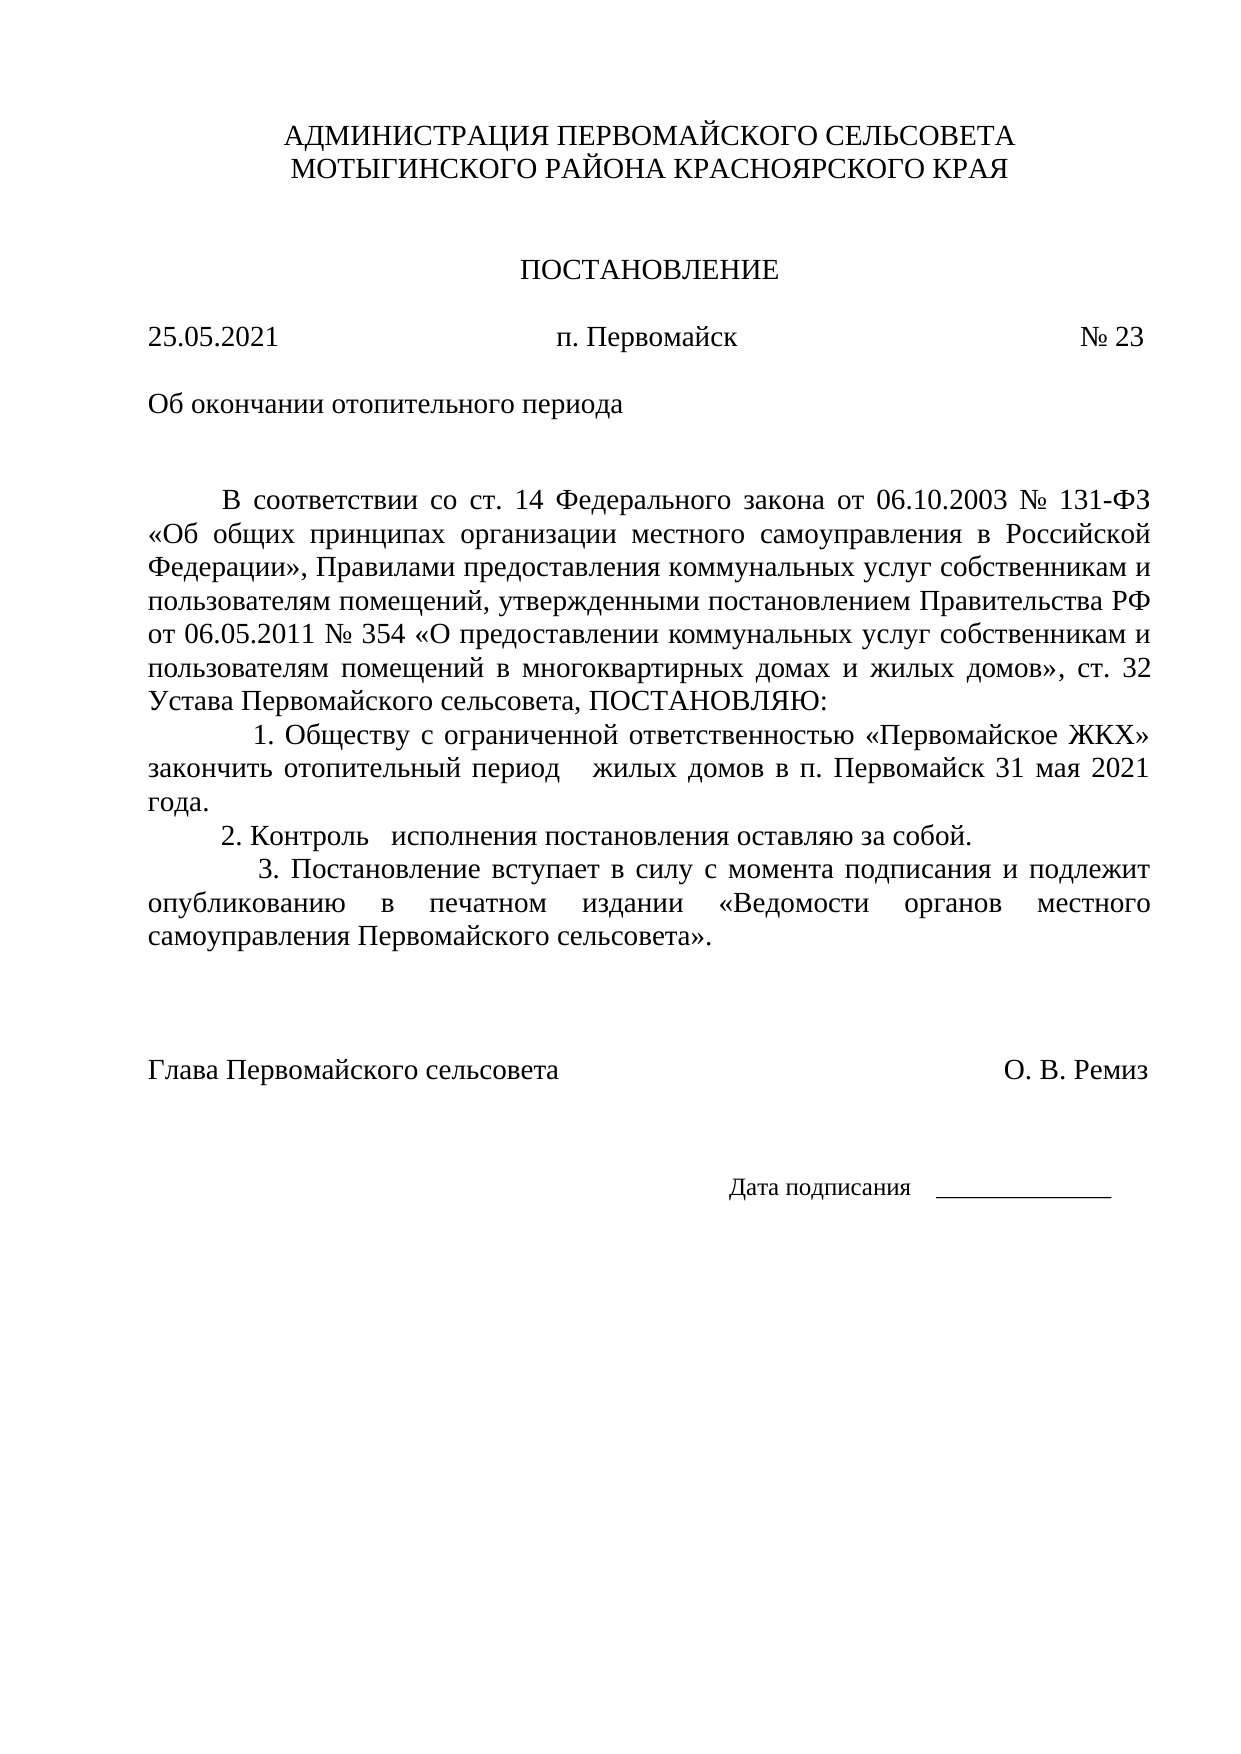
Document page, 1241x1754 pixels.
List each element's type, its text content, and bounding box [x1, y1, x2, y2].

text Дата подписания ______________ [148, 1172, 1152, 1201]
text АДМИНИСТРАЦИЯ ПЕРВОМАЙСКОГО СЕЛЬСОВЕТА [148, 118, 1152, 152]
text Глава Первомайского сельсовета О. В. Ремиз [148, 1052, 1152, 1086]
text 1. Обществу с ограниченной ответственностью «Первомайское ЖКХ» закончить отопительный период жилых домов в п. Первомайск 31 мая 2021 года. [148, 717, 1152, 818]
text 3. Постановление вступает в силу с момента подписания и подлежит опубликованию в печатном издании «Ведомости органов местного самоуправления Первомайского сельсовета». [148, 851, 1152, 952]
text 25.05.2021 п. Первомайск № 23 [148, 319, 1152, 353]
text МОТЫГИНСКОГО РАЙОНА КРАСНОЯРСКОГО КРАЯ [148, 152, 1152, 185]
text Об окончании отопительного периода [148, 386, 1152, 420]
text В соответствии со ст. 14 Федерального закона от 06.10.2003 № 131-ФЗ «Об общих принципах организации местного самоуправления в Российской Федерации», Правилами предоставления коммунальных услуг собственникам и пользователям помещений, утвержденными постановлением Правительства РФ от 06.05.2011 № 354 «О предоставлении коммунальных услуг собственникам и пользователям помещений в многоквартирных домах и жилых домов», ст. 32 Устава Первомайского сельсовета, ПОСТАНОВЛЯЮ: [148, 482, 1152, 717]
text ПОСТАНОВЛЕНИЕ [148, 252, 1152, 286]
text 2. Контроль исполнения постановления оставляю за собой. [148, 818, 1152, 851]
